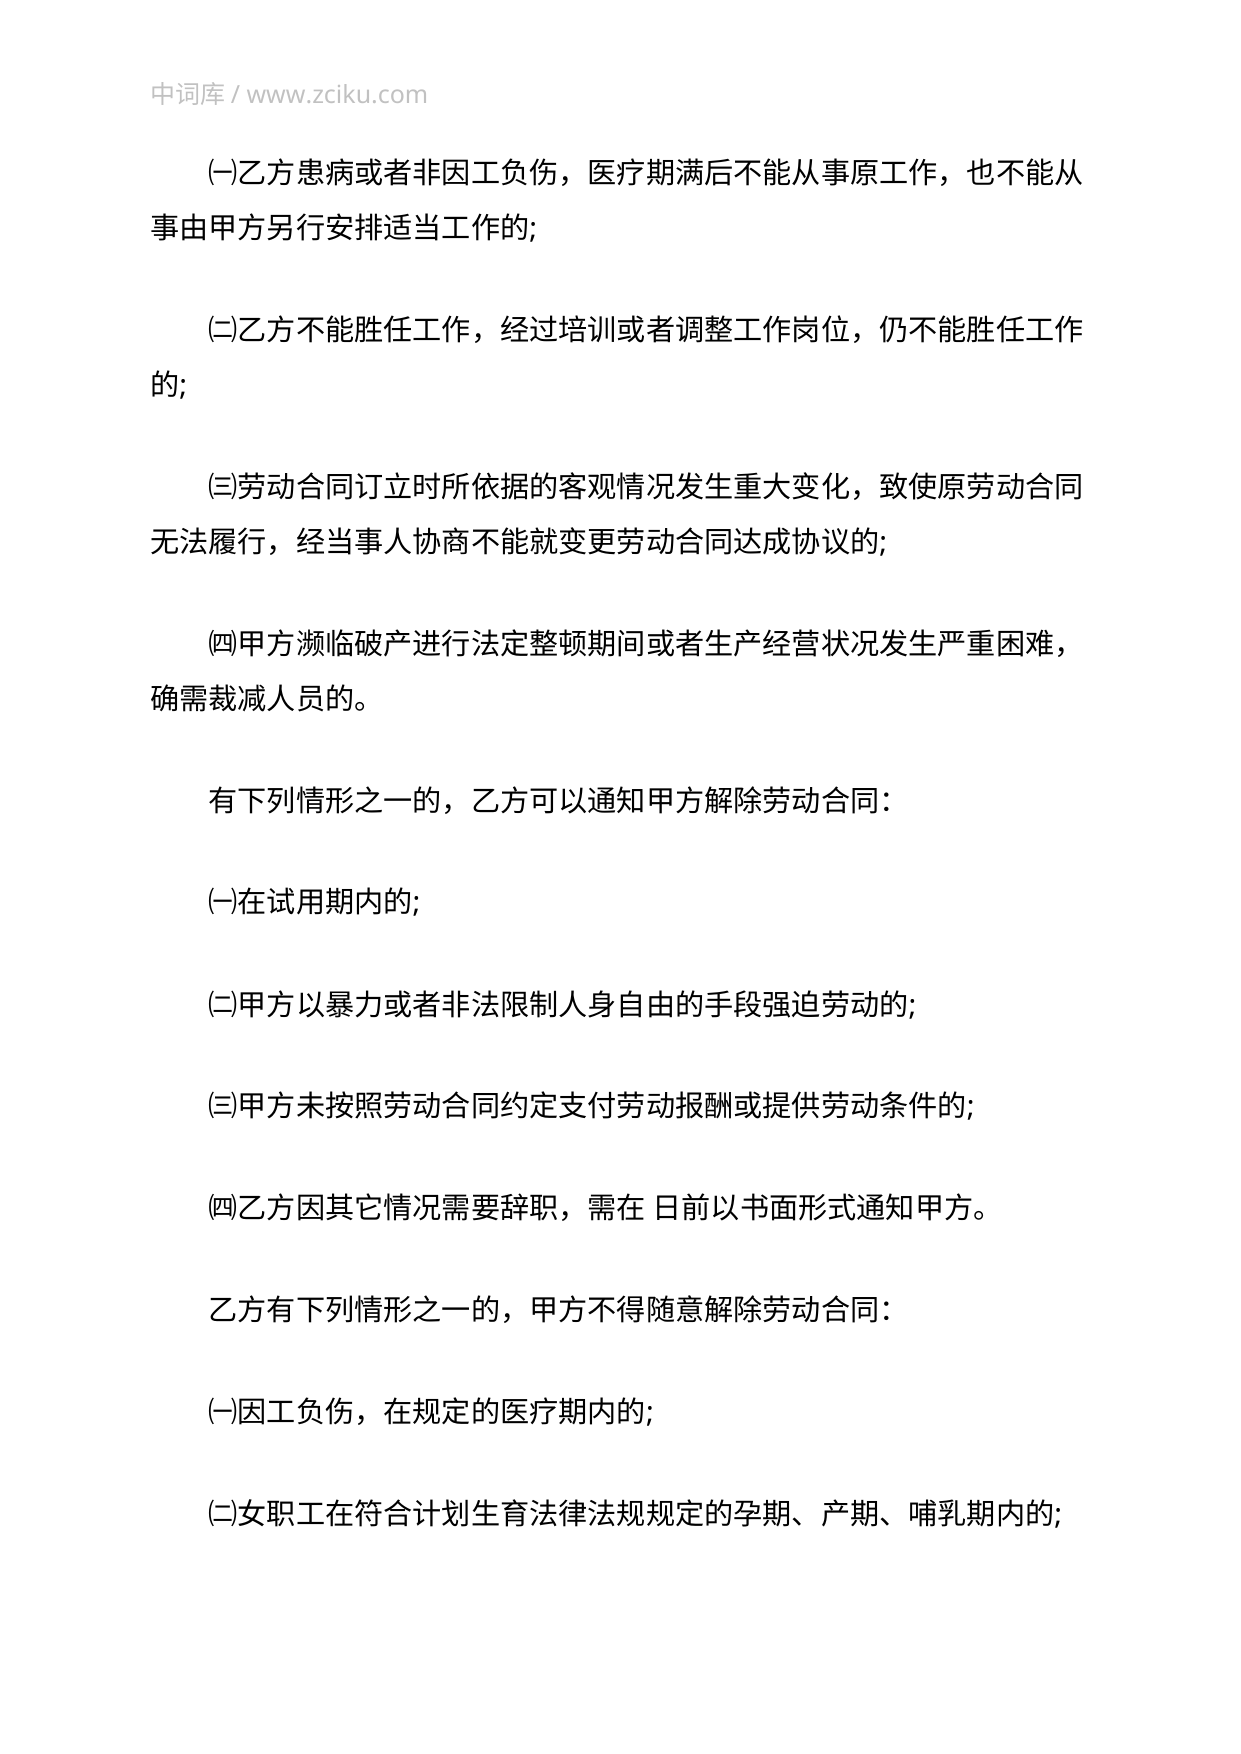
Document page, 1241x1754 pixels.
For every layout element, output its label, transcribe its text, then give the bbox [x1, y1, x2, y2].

text ㈡甲方以暴力或者非法限制人身自由的手段强迫劳动的; [150, 981, 1090, 1023]
text ㈡女职工在符合计划生育法律法规规定的孕期、产期、哺乳期内的; [150, 1491, 1090, 1533]
text ㈢劳动合同订立时所依据的客观情况发生重大变化，致使原劳动合同无法履行，经当事人协商不能就变更劳动合同达成协议的; [150, 464, 1090, 561]
text 乙方有下列情形之一的，甲方不得随意解除劳动合同： [150, 1287, 1090, 1329]
text 有下列情形之一的，乙方可以通知甲方解除劳动合同： [150, 777, 1090, 819]
text ㈠因工负伤，在规定的医疗期内的; [150, 1388, 1090, 1431]
text ㈣甲方濒临破产进行法定整顿期间或者生产经营状况发生严重困难，确需裁减人员的。 [150, 621, 1090, 718]
text ㈣乙方因其它情况需要辞职，需在 日前以书面形式通知甲方。 [150, 1185, 1090, 1227]
text ㈡乙方不能胜任工作，经过培训或者调整工作岗位，仍不能胜任工作的; [150, 307, 1090, 404]
text ㈢甲方未按照劳动合同约定支付劳动报酬或提供劳动条件的; [150, 1083, 1090, 1125]
text ㈠在试用期内的; [150, 879, 1090, 921]
text ㈠乙方患病或者非因工负伤，医疗期满后不能从事原工作，也不能从事由甲方另行安排适当工作的; [150, 150, 1090, 247]
